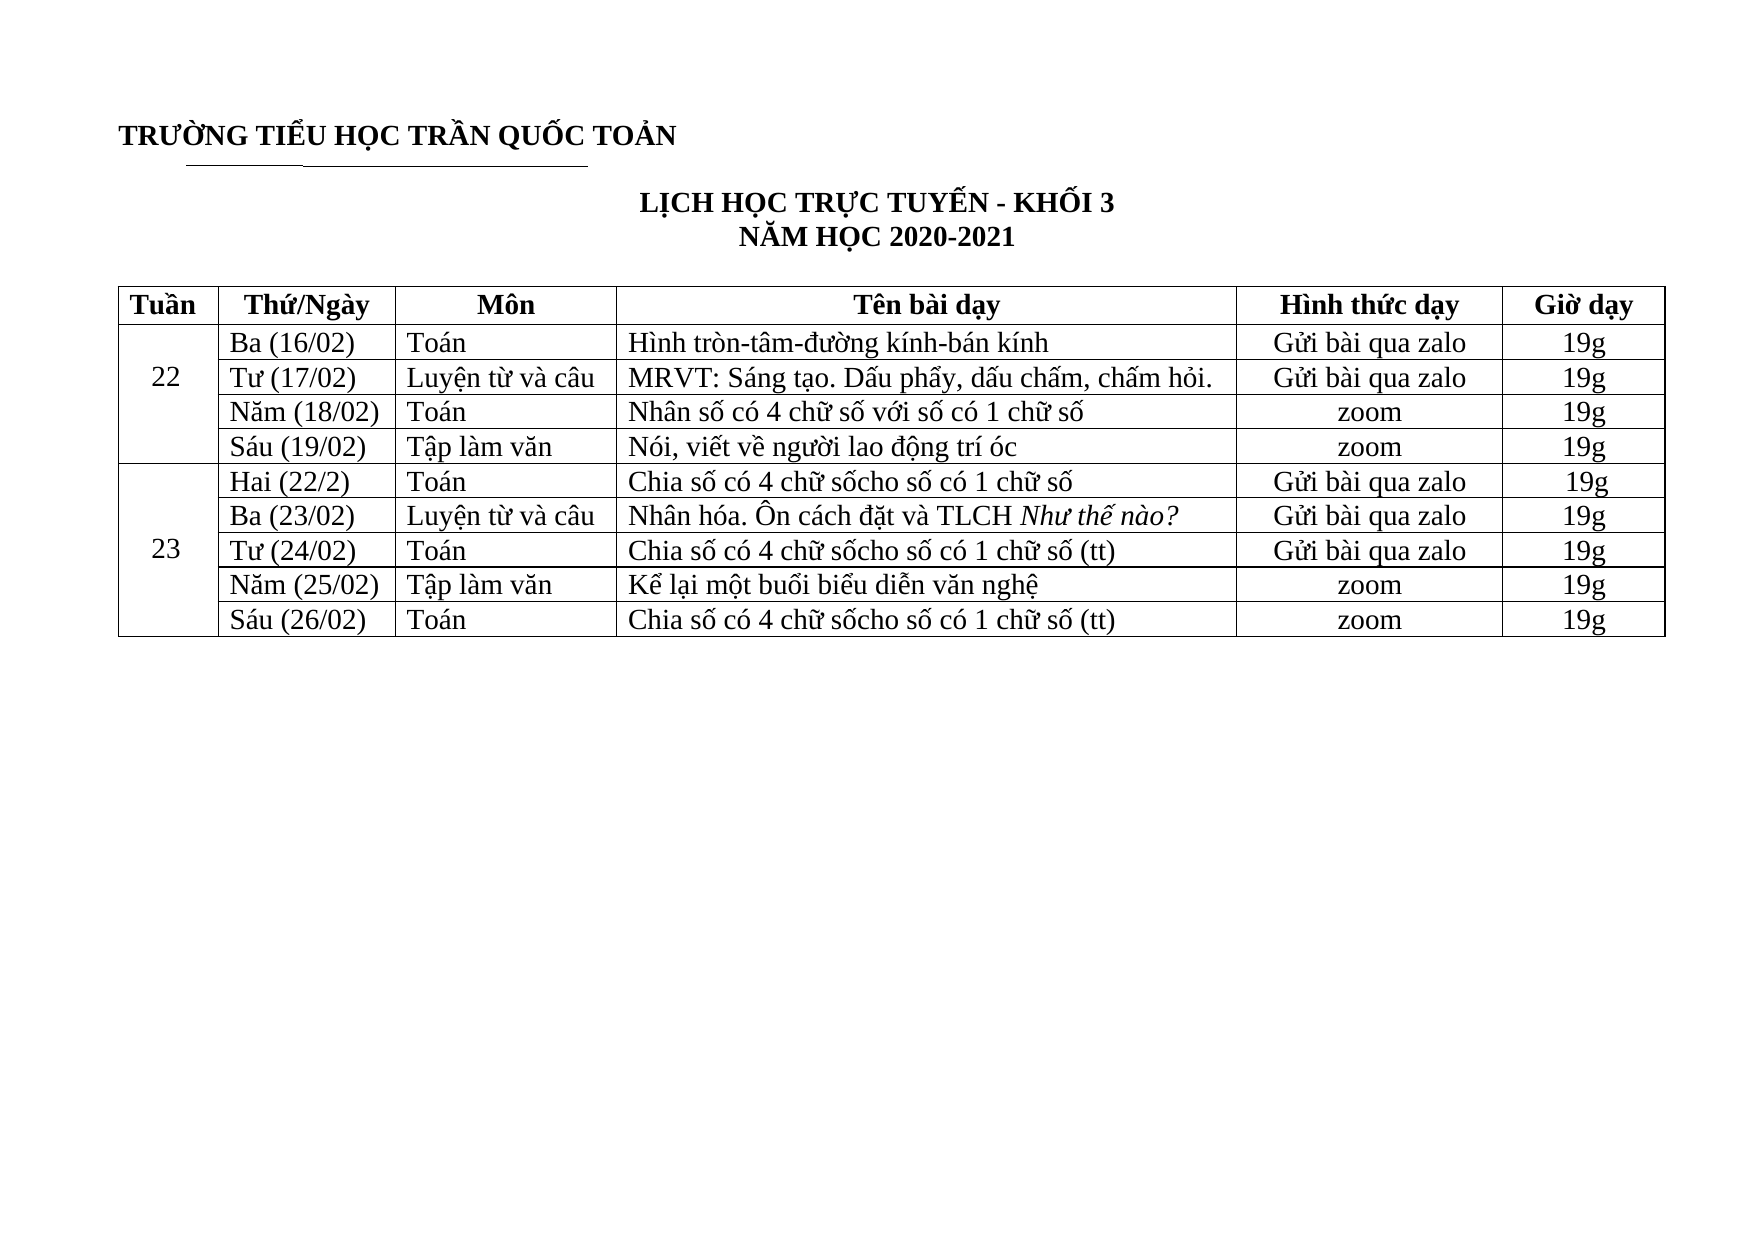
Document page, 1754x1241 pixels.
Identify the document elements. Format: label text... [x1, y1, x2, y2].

table_cell 19g [1503, 360, 1664, 393]
table_header Thứ/Ngày [219, 287, 395, 324]
table_cell MRVT: Sáng tạo. Dấu phẩy, dấu chấm, chấm hỏi. [617, 360, 1236, 393]
table_cell Ba (16/02) [219, 325, 395, 359]
text LỊCH HỌC TRỰC TUYẾN - KHỐI 3 [118, 185, 1636, 219]
table_cell zoom [1237, 429, 1502, 463]
table_cell 19g [1503, 568, 1664, 601]
table_cell 23 [119, 464, 218, 636]
table_cell Luyện từ và câu [396, 498, 616, 532]
table_header Hình thức dạy [1237, 287, 1502, 324]
table_cell Nhân hóa. Ôn cách đặt và TLCH Như thế nào? [617, 498, 1236, 532]
table_cell Ba (23/02) [219, 498, 395, 532]
table_header Giờ dạy [1503, 287, 1664, 324]
table_cell Năm (18/02) [219, 395, 395, 428]
table_cell zoom [1237, 568, 1502, 601]
table_cell Kể lại một buổi biểu diễn văn nghệ [617, 568, 1236, 601]
table_cell zoom [1237, 602, 1502, 636]
table_cell 19g [1503, 498, 1664, 532]
table_cell Gửi bài qua zalo [1237, 533, 1502, 566]
table_cell Chia số có 4 chữ sốcho số có 1 chữ số (tt) [617, 602, 1236, 636]
table_cell Năm (25/02) [219, 568, 395, 601]
table_cell 19g [1503, 325, 1664, 359]
table_cell 19g [1503, 602, 1664, 636]
table_cell Luyện từ và câu [396, 360, 616, 393]
text NĂM HỌC 2020-2021 [118, 219, 1636, 252]
table_cell Chia số có 4 chữ sốcho số có 1 chữ số (tt) [617, 533, 1236, 566]
table_header Tên bài dạy [617, 287, 1236, 324]
table_cell Sáu (19/02) [219, 429, 395, 463]
table_cell Tập làm văn [396, 568, 616, 601]
table_cell 22 [119, 325, 218, 463]
table_cell Gửi bài qua zalo [1237, 498, 1502, 532]
table_cell Toán [396, 602, 616, 636]
table_cell zoom [1237, 395, 1502, 428]
table_cell Gửi bài qua zalo [1237, 325, 1502, 359]
table_cell 19g [1503, 395, 1664, 428]
table_cell Toán [396, 464, 616, 497]
table_cell Tập làm văn [396, 429, 616, 463]
table_cell Nói, viết về người lao động trí óc [617, 429, 1236, 463]
table_cell 19g [1503, 429, 1664, 463]
table_cell Chia số có 4 chữ sốcho số có 1 chữ số [617, 464, 1236, 497]
table_cell Hai (22/2) [219, 464, 395, 497]
table_cell Tư (17/02) [219, 360, 395, 393]
table_header Tuần [119, 287, 218, 324]
table_cell Toán [396, 533, 616, 566]
table_header Môn [396, 287, 616, 324]
table_cell Toán [396, 395, 616, 428]
table_cell Hình tròn-tâm-đường kính-bán kính [617, 325, 1236, 359]
table_cell Gửi bài qua zalo [1237, 360, 1502, 393]
table_cell 19g [1503, 533, 1664, 566]
table_cell Tư (24/02) [219, 533, 395, 566]
table_cell Nhân số có 4 chữ số với số có 1 chữ số [617, 395, 1236, 428]
table_cell Toán [396, 325, 616, 359]
table_cell 19g [1503, 464, 1664, 497]
table_cell Gửi bài qua zalo [1237, 464, 1502, 497]
table_cell Sáu (26/02) [219, 602, 395, 636]
text TRƯỜNG TIỂU HỌC TRẦN QUỐC TOẢN [118, 118, 1636, 152]
